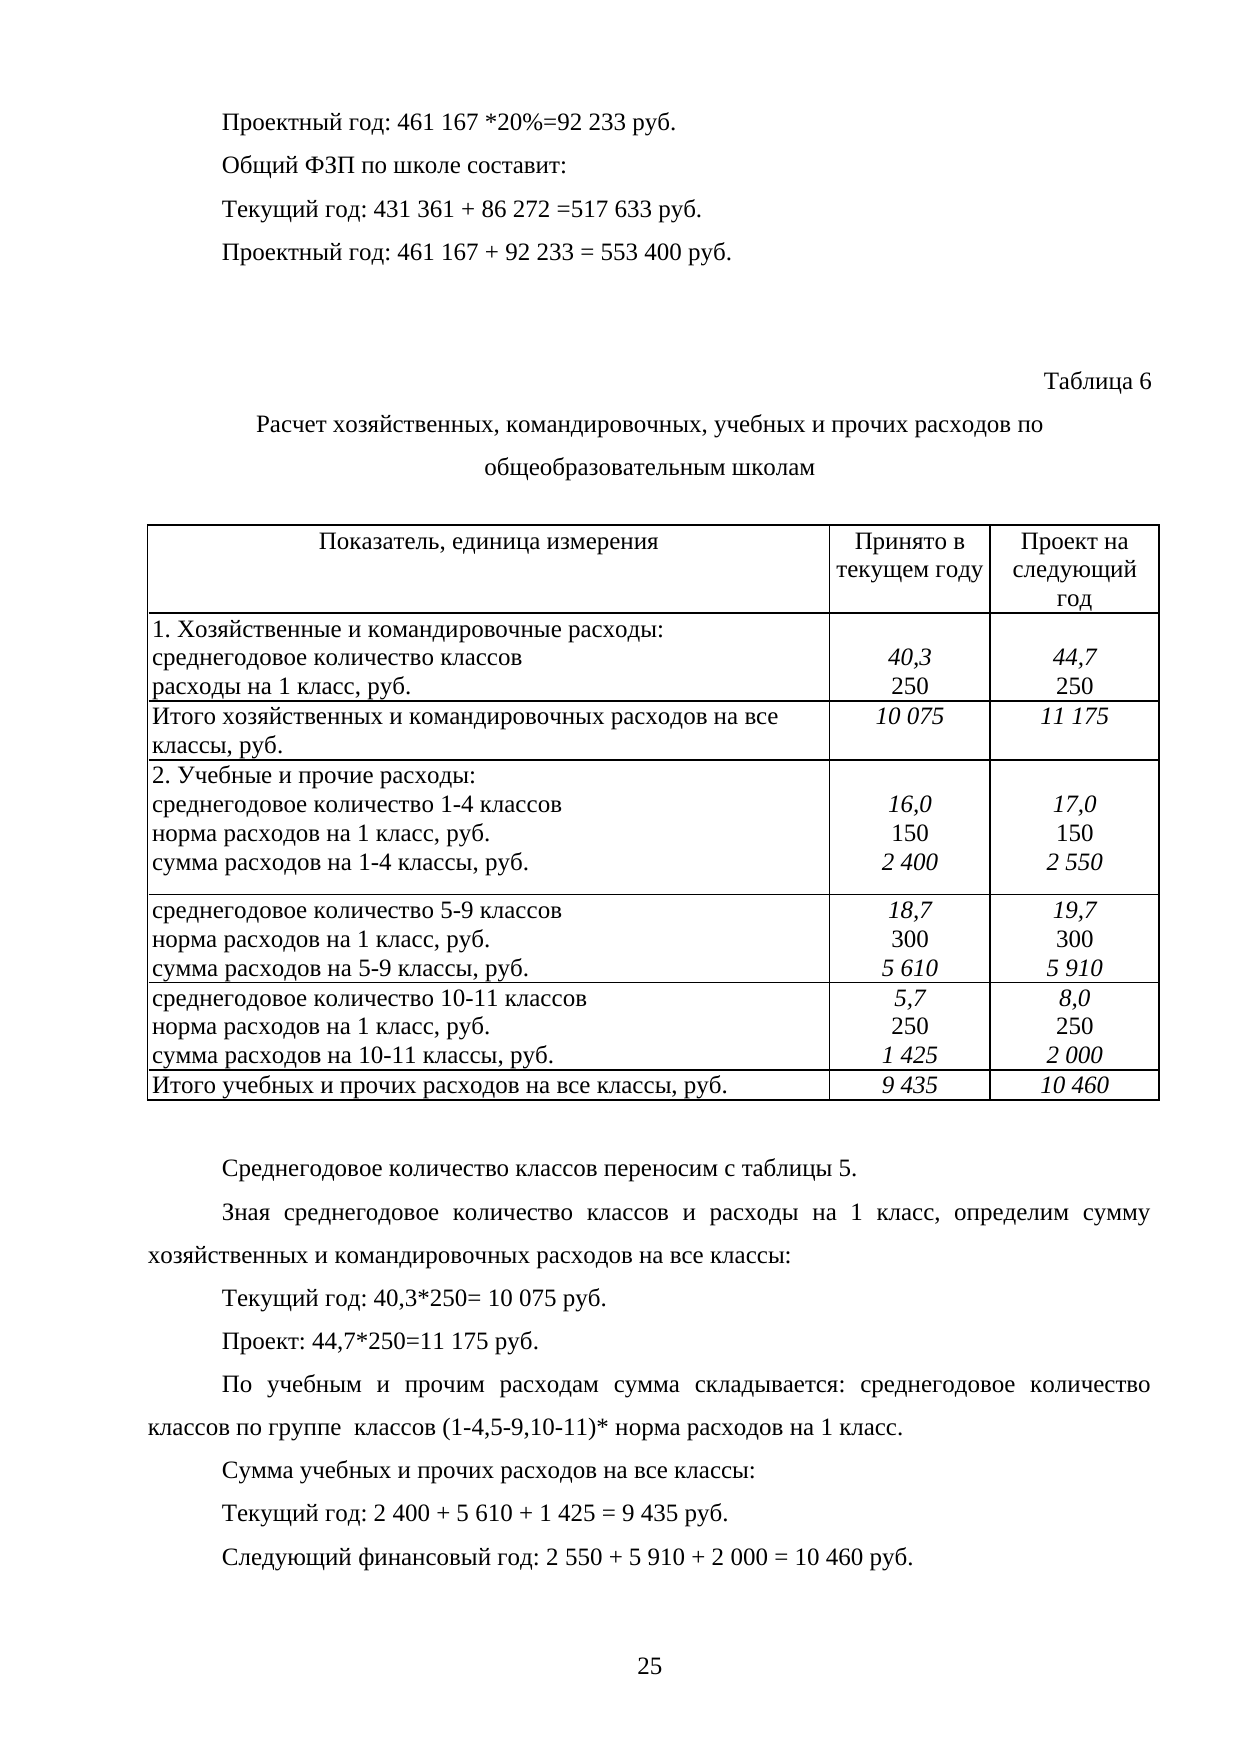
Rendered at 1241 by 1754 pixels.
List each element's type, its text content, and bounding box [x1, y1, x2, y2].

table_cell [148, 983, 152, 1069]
text Расчет хозяйственных, командировочных, учебных и прочих расходов по общеобразовательным школам [148, 409, 1152, 481]
text Среднегодовое количество классов переносим с таблицы 5. [148, 1153, 1152, 1182]
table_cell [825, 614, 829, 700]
text Проектный год: 461 167 *20%=92 233 руб. [148, 107, 1152, 136]
text Зная среднегодовое количество классов и расходы на 1 класс, определим сумму хозяйственных и командировочных расходов на все классы: [148, 1197, 1152, 1268]
text Текущий год: 2 400 + 5 610 + 1 425 = 9 435 руб. [148, 1498, 1152, 1527]
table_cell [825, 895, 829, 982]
text Проектный год: 461 167 + 92 233 = 553 400 руб. [148, 237, 1152, 266]
text По учебным и прочим расходам сумма складывается: среднегодовое количество классов по группе классов (1-4,5-9,10-11)* норма расходов на 1 класс. [148, 1369, 1152, 1441]
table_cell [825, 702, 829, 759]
table_header Принято в текущем году [830, 526, 989, 612]
text Проект: 44,7*250=11 175 руб. [148, 1326, 1152, 1355]
table_cell 11 175 [991, 702, 1158, 759]
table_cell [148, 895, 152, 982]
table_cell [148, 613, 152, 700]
text Общий ФЗП по школе составит: [148, 151, 1152, 179]
table_cell 2. Учебные и прочие расходы: среднегодовое количество 1-4 классов норма расходов на 1 класс, руб. сумма расходов на 1-4 классы, руб. [148, 760, 829, 894]
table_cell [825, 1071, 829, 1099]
text Текущий год: 431 361 + 86 272 =517 633 руб. [148, 194, 1152, 222]
text Сумма учебных и прочих расходов на все классы: [148, 1455, 1152, 1484]
table_cell 17,0 150 2 550 [991, 761, 1158, 894]
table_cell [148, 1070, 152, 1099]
text Текущий год: 40,3*250= 10 075 руб. [148, 1283, 1152, 1312]
table_header Показатель, единица измерения [148, 526, 829, 612]
table_cell 16,0 150 2 400 [830, 761, 989, 894]
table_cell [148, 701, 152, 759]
table_cell 10 075 [830, 702, 989, 759]
text Следующий финансовый год: 2 550 + 5 910 + 2 000 = 10 460 руб. [148, 1542, 1152, 1570]
text Таблица 6 [148, 366, 1152, 395]
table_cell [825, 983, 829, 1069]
